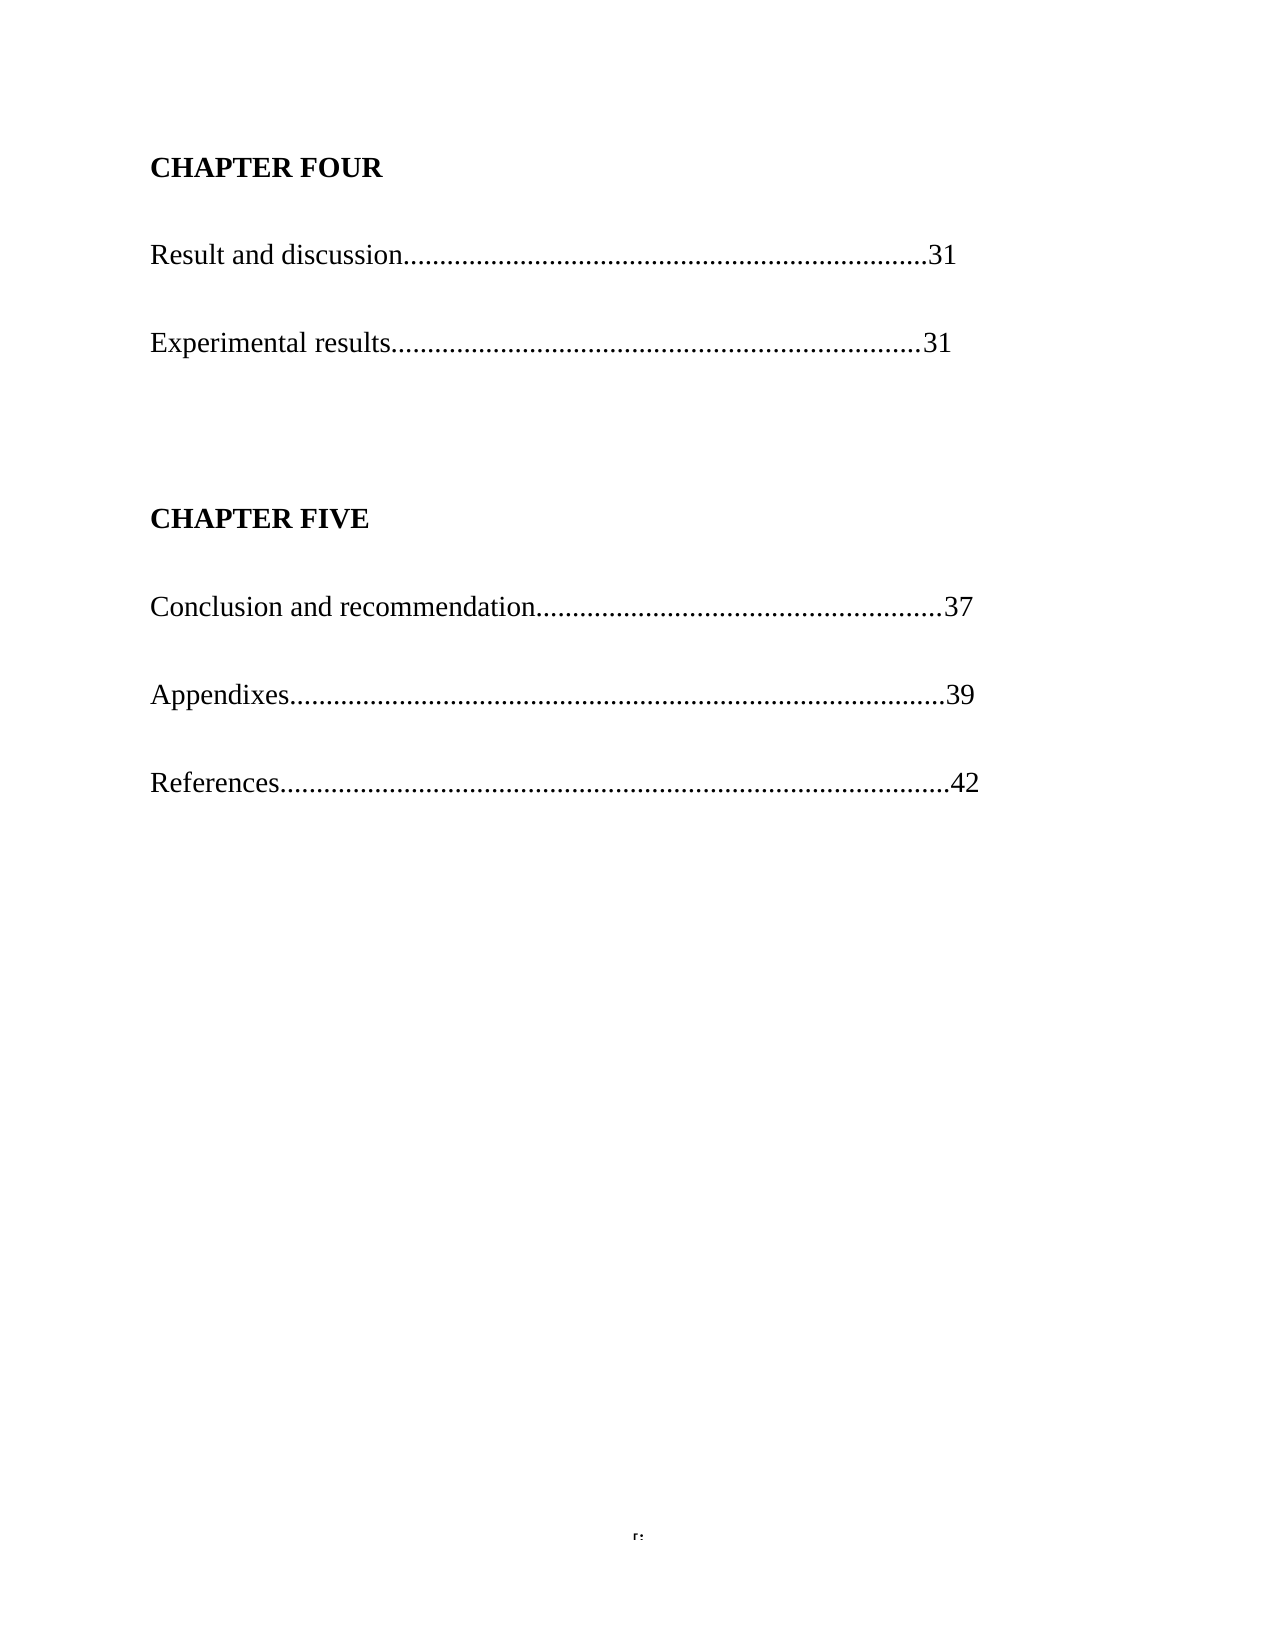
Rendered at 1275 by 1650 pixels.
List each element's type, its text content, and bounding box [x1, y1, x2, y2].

text Experimental results 31 [150, 325, 1137, 358]
text References 42 [150, 765, 1137, 798]
text Conclusion and recommendation 37 [150, 589, 1137, 622]
subtitle CHAPTER FOUR [150, 150, 1137, 183]
text Appendixes 39 [150, 677, 1137, 710]
text Result and discussion 31 [150, 237, 1137, 271]
text CHAPTER FIVE [150, 502, 1137, 535]
